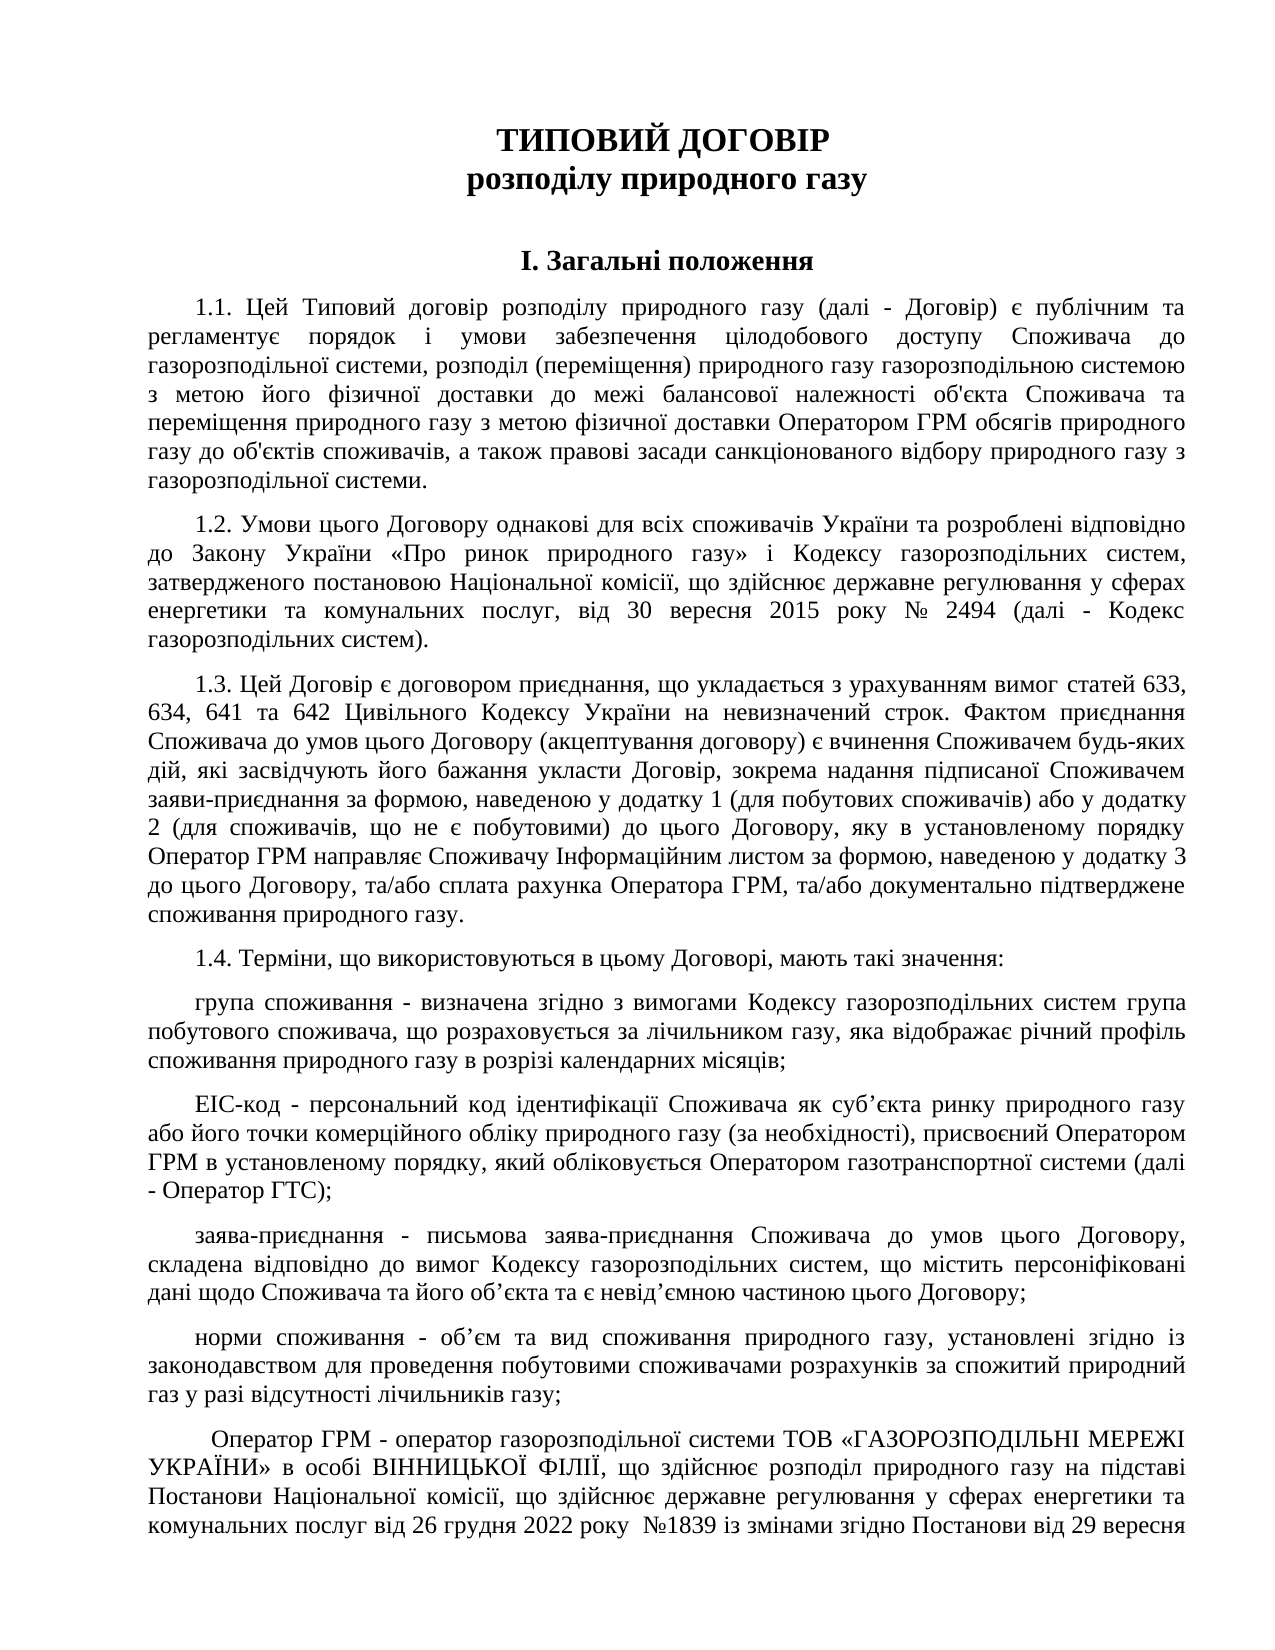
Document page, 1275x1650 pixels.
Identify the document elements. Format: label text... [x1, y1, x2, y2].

text заява-приєднання - письмова заява-приєднання Споживача до умов цього Договору, складена відповідно до вимог Кодексу газорозподільних систем, що містить персоніфіковані дані щодо Споживача та його об’єкта та є невід’ємною частиною цього Договору; [148, 1220, 1186, 1306]
text 1.4. Терміни, що використовуються в цьому Договорі, мають такі значення: [148, 943, 1186, 972]
text І. Загальні положення [194, 243, 1139, 277]
text 1.1. Цей Типовий договір розподілу природного газу (далі - Договір) є публічним та регламентує порядок і умови забезпечення цілодобового доступу Споживача до газорозподільної системи, розподіл (переміщення) природного газу газорозподільною системою з метою його фізичної доставки до межі балансової належності об'єкта Споживача та переміщення природного газу з метою фізичної доставки Оператором ГРМ обсягів природного газу до об'єктів споживачів, а також правові засади санкціонованого відбору природного газу з газорозподільної системи. [148, 292, 1186, 494]
text норми споживання - об’єм та вид споживання природного газу, установлені згідно із законодавством для проведення побутовими споживачами розрахунків за спожитий природний газ у разі відсутності лічильників газу; [148, 1322, 1186, 1408]
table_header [148, 1424, 1186, 1539]
text ТИПОВИЙ ДОГОВІР розподілу природного газу [194, 120, 1139, 196]
text група споживання - визначена згідно з вимогами Кодексу газорозподільних систем група побутового споживача, що розраховується за лічильником газу, яка відображає річний профіль споживання природного газу в розрізі календарних місяців; [148, 987, 1186, 1074]
text ЕІС-код - персональний код ідентифікації Споживача як суб’єкта ринку природного газу або його точки комерційного обліку природного газу (за необхідності), присвоєний Оператором ГРМ в установленому порядку, який обліковується Оператором газотранспортної системи (далі - Оператор ГТС); [148, 1089, 1186, 1204]
text 1.3. Цей Договір є договором приєднання, що укладається з урахуванням вимог статей 633, 634, 641 та 642 Цивільного Кодексу України на невизначений строк. Фактом приєднання Споживача до умов цього Договору (акцептування договору) є вчинення Споживачем будь-яких дій, які засвідчують його бажання укласти Договір, зокрема надання підписаної Споживачем заяви-приєднання за формою, наведеною у додатку 1 (для побутових споживачів) або у додатку 2 (для споживачів, що не є побутовими) до цього Договору, яку в установленому порядку Оператор ГРМ направляє Споживачу Інформаційним листом за формою, наведеною у додатку 3 до цього Договору, та/або сплата рахунка Оператора ГРМ, та/або документально підтверджене споживання природного газу. [148, 669, 1186, 927]
text 1.2. Умови цього Договору однакові для всіх споживачів України та розроблені відповідно до Закону України «Про ринок природного газу» і Кодексу газорозподільних систем, затвердженого постановою Національної комісії, що здійснює державне регулювання у сферах енергетики та комунальних послуг, від 30 вересня 2015 року № 2494 (далі - Кодекс газорозподільних систем). [148, 509, 1186, 653]
